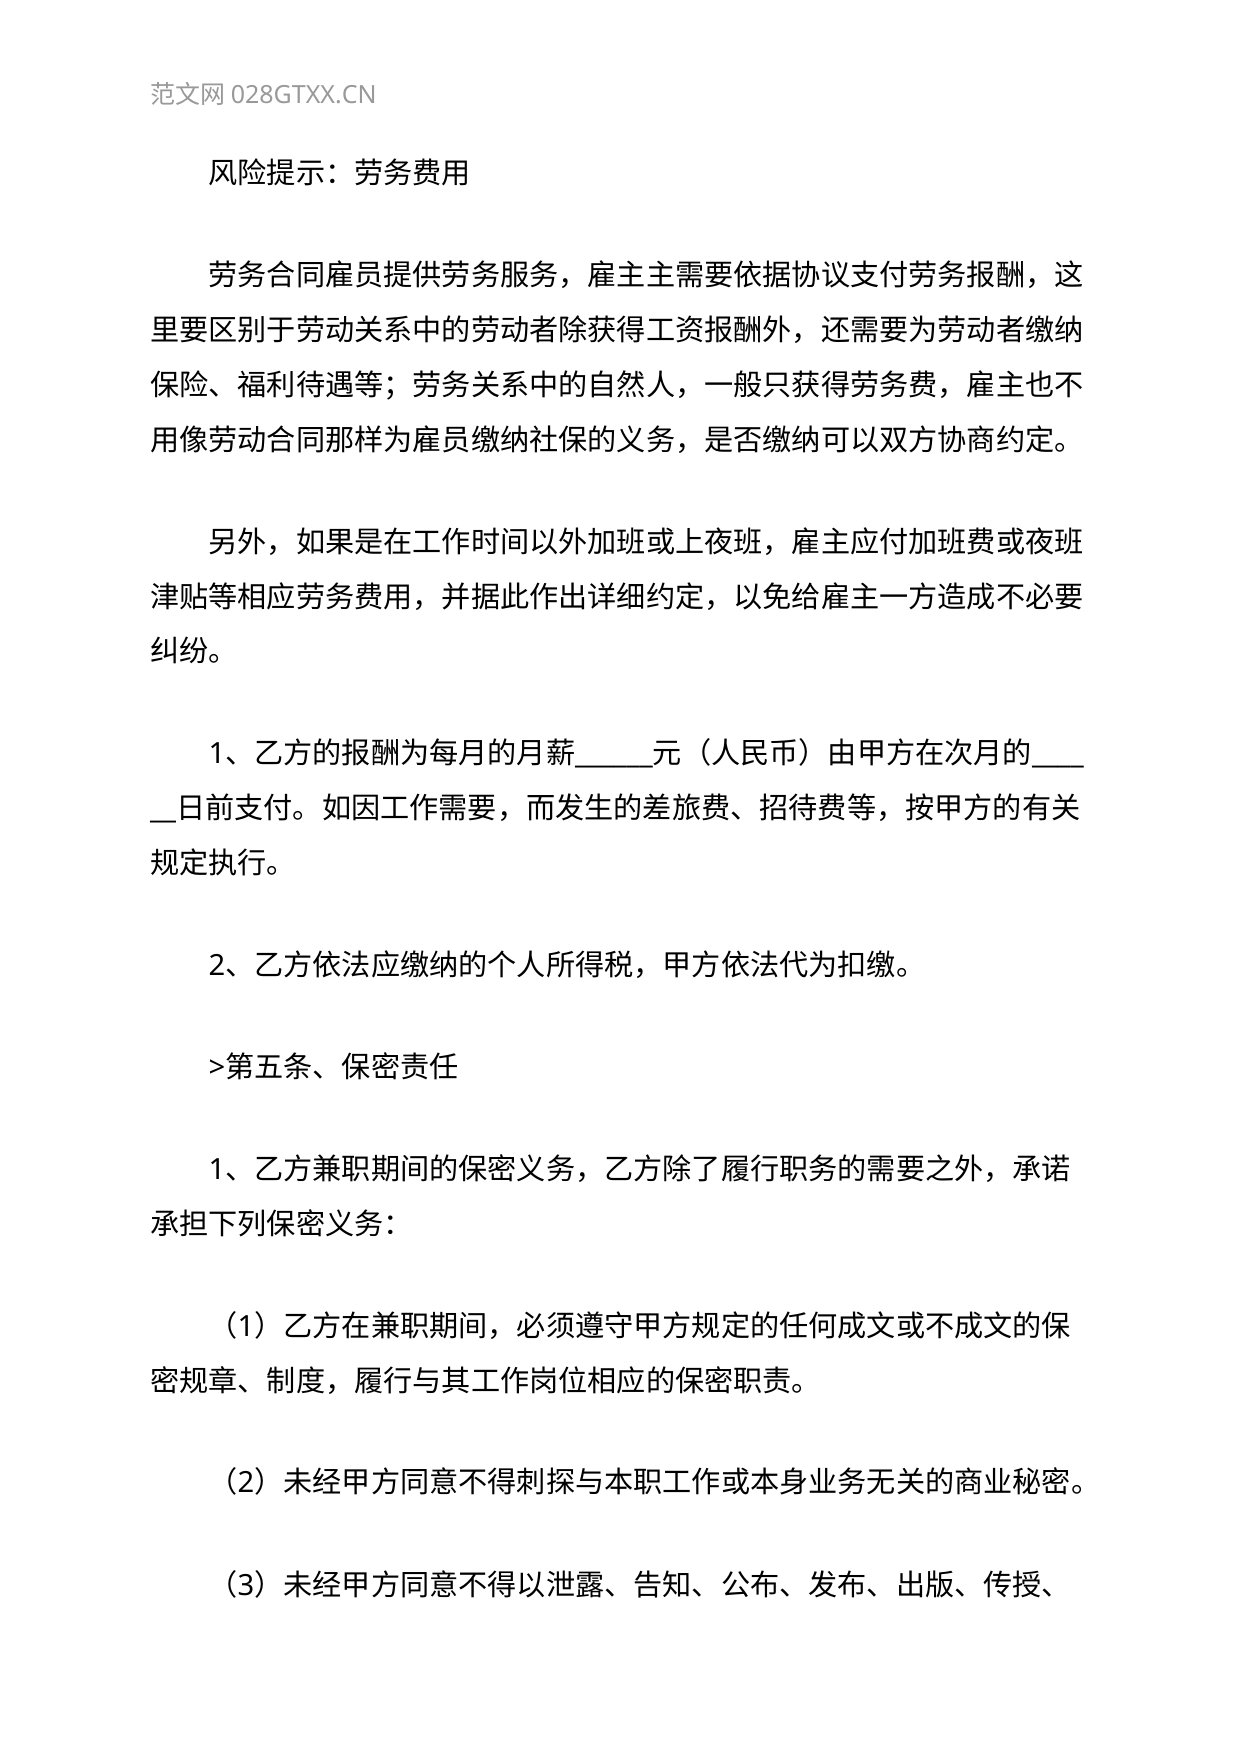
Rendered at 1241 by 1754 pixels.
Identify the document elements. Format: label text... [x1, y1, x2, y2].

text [150, 1561, 1090, 1603]
text （2）未经甲方同意不得刺探与本职工作或本身业务无关的商业秘密。 [150, 1459, 1090, 1501]
text 1、乙方兼职期间的保密义务，乙方除了履行职务的需要之外，承诺承担下列保密义务： [150, 1146, 1090, 1243]
text 另外，如果是在工作时间以外加班或上夜班，雇主应付加班费或夜班津贴等相应劳务费用，并据此作出详细约定，以免给雇主一方造成不必要纠纷。 [150, 518, 1090, 670]
text >第五条、保密责任 [150, 1043, 1090, 1086]
text 劳务合同雇员提供劳务服务，雇主主需要依据协议支付劳务报酬，这里要区别于劳动关系中的劳动者除获得工资报酬外，还需要为劳动者缴纳保险、福利待遇等；劳务关系中的自然人，一般只获得劳务费，雇主也不用像劳动合同那样为雇员缴纳社保的义务，是否缴纳可以双方协商约定。 [150, 252, 1090, 459]
text 1、乙方的报酬为每月的月薪______元（人民币）由甲方在次月的______日前支付。如因工作需要，而发生的差旅费、招待费等，按甲方的有关规定执行。 [150, 730, 1090, 882]
text 2、乙方依法应缴纳的个人所得税，甲方依法代为扣缴。 [150, 942, 1090, 984]
text 风险提示：劳务费用 [150, 150, 1090, 192]
text （1）乙方在兼职期间，必须遵守甲方规定的任何成文或不成文的保密规章、制度，履行与其工作岗位相应的保密职责。 [150, 1302, 1090, 1399]
